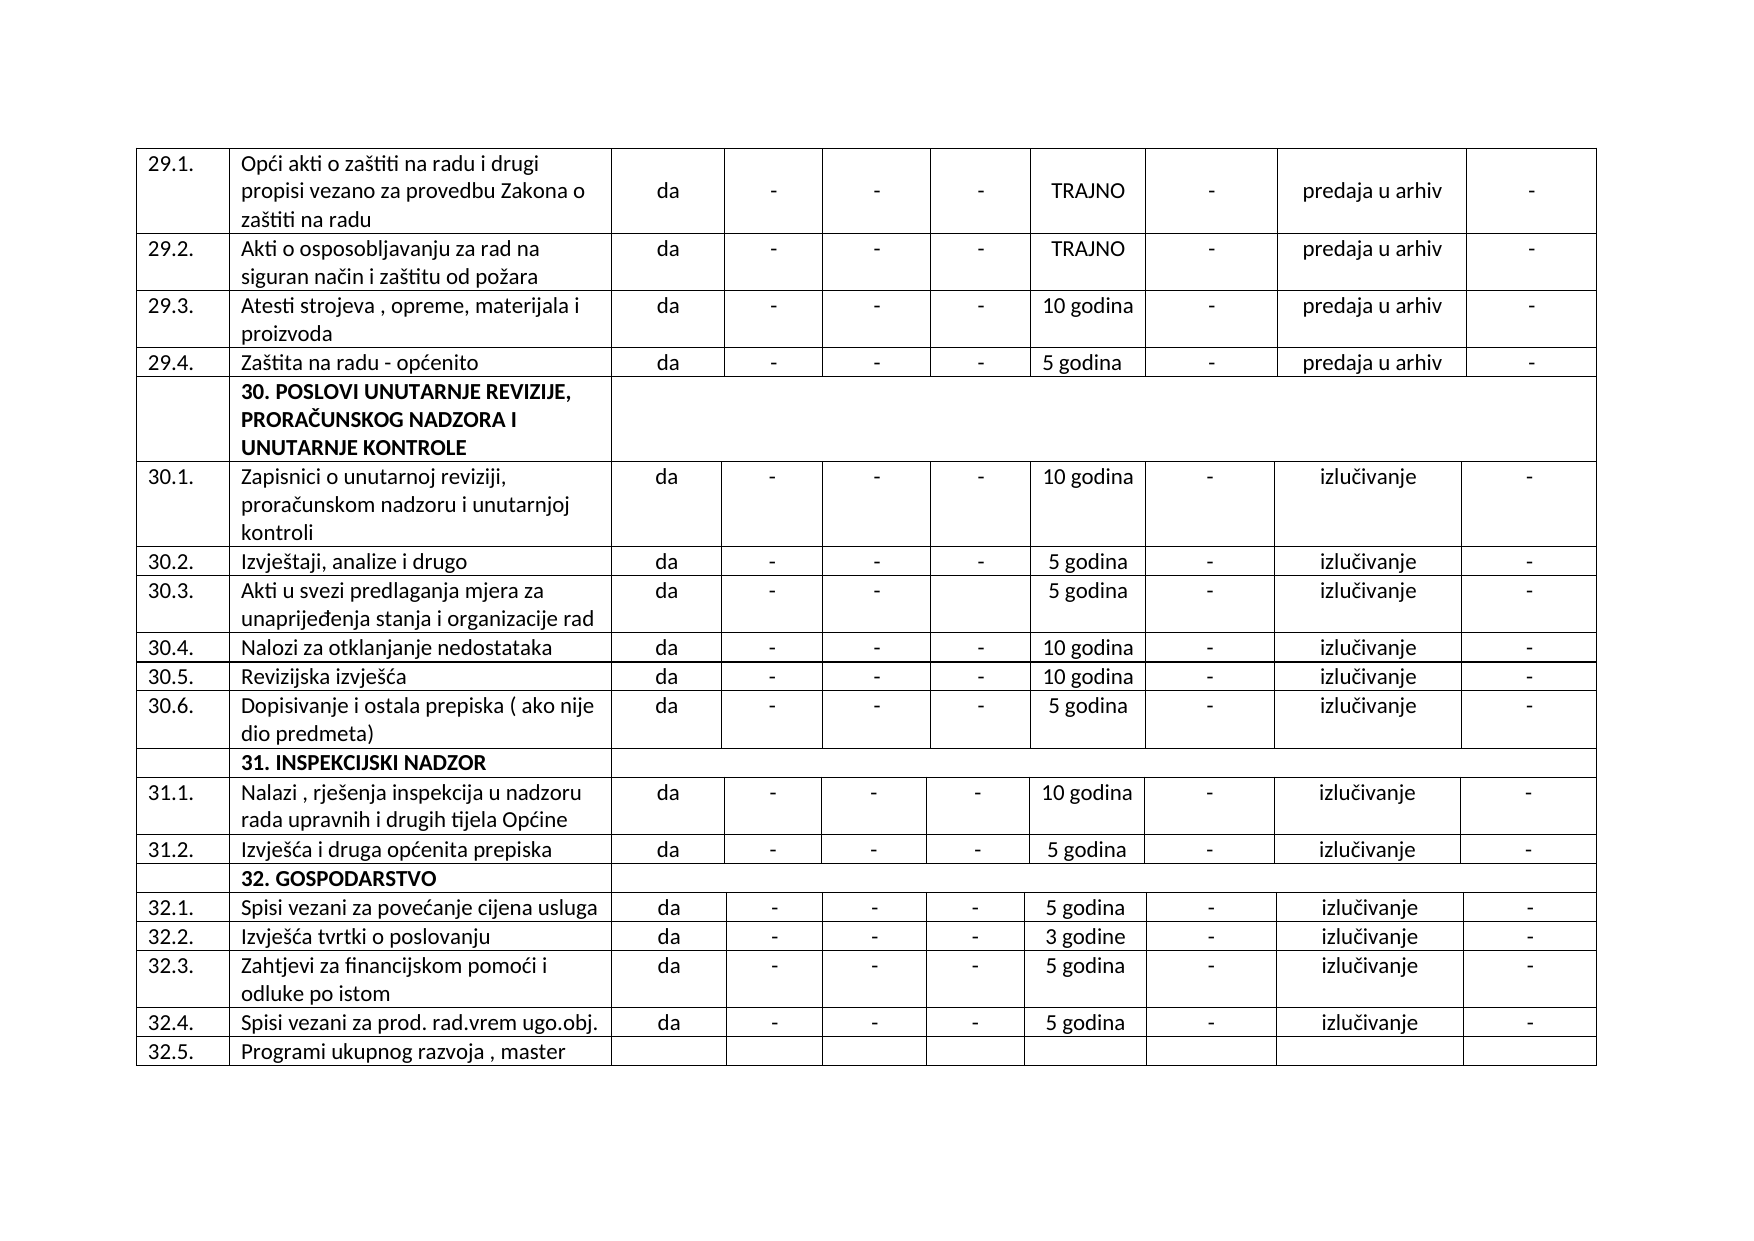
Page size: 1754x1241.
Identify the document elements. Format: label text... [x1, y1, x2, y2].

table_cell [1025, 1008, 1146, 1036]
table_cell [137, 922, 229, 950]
table_cell - [722, 462, 822, 546]
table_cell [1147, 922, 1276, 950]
table_cell - [725, 234, 822, 290]
table_cell Akti u svezi predlaganja mjera za unaprijeđenja stanja i organizacije rad [230, 576, 611, 632]
table_cell da [612, 149, 724, 233]
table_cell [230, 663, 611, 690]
table_cell 29.3. [137, 291, 229, 347]
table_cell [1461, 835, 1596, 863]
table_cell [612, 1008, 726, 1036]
table_cell - [1146, 462, 1274, 546]
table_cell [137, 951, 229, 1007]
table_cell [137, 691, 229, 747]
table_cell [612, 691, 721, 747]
table_cell TRAJNO [1031, 234, 1145, 290]
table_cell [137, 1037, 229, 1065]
table_cell - [1146, 348, 1277, 376]
table_cell - [1467, 348, 1596, 376]
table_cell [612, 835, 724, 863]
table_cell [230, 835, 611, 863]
table_cell Akti o osposobljavanju za rad na siguran način i zaštitu od požara [230, 234, 611, 290]
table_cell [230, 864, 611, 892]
table_cell da [612, 462, 721, 546]
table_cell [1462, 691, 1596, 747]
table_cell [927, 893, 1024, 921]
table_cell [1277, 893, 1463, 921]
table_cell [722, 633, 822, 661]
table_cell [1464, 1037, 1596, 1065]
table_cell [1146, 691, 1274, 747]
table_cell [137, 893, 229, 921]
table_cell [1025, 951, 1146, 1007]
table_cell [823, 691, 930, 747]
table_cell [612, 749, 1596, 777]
table_cell - [823, 234, 930, 290]
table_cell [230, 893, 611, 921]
table_cell da [612, 291, 724, 347]
table_cell - [1146, 291, 1277, 347]
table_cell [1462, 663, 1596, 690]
table_cell 10 godina [1031, 462, 1145, 546]
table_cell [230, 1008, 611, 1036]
table_cell - [1146, 149, 1277, 233]
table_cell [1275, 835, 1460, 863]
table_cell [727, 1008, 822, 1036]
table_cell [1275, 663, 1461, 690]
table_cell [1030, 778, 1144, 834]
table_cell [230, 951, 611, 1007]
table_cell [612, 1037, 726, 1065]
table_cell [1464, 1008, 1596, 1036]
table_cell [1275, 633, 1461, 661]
table_cell - [1467, 234, 1596, 290]
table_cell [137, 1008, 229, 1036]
table_cell 30.2. [137, 547, 229, 575]
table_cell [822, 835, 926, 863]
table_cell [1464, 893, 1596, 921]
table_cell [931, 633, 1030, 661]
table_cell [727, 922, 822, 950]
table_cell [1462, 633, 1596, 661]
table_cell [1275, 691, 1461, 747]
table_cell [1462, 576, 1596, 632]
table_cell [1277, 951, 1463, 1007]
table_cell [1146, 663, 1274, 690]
table_cell - [1462, 462, 1596, 546]
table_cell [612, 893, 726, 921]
table_cell da [612, 547, 721, 575]
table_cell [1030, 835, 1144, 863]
table_cell 30.1. [137, 462, 229, 546]
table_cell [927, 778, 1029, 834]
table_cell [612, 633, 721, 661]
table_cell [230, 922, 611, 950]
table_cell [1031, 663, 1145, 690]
table_cell - [823, 576, 930, 632]
table_cell [612, 377, 1596, 461]
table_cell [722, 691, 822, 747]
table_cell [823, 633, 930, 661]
table_cell izlučivanje [1275, 462, 1461, 546]
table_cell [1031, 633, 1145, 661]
table_cell predaja u arhiv [1278, 348, 1466, 376]
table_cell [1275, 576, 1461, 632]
table_cell - [931, 547, 1030, 575]
table_cell - [823, 291, 930, 347]
table_cell - [1467, 291, 1596, 347]
table_cell - [722, 576, 822, 632]
table_cell - [931, 149, 1030, 233]
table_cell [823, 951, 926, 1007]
table_cell - [1146, 234, 1277, 290]
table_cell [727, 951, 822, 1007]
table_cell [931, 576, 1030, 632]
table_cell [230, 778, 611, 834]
table_cell da [612, 348, 724, 376]
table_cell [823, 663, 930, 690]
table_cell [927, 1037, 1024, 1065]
table_cell predaja u arhiv [1278, 291, 1466, 347]
table_cell Atesti strojeva , opreme, materijala i proizvoda [230, 291, 611, 347]
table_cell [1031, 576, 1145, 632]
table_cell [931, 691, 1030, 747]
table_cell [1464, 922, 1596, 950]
table_cell da [612, 576, 721, 632]
table_cell Opći akti o zaštiti na radu i drugi propisi vezano za provedbu Zakona o zaštiti na radu [230, 149, 611, 233]
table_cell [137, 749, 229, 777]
table_cell - [725, 348, 822, 376]
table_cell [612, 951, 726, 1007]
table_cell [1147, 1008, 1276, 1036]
table_cell 30. POSLOVI UNUTARNJE REVIZIJE, PRORAČUNSKOG NADZORA I UNUTARNJE KONTROLE [230, 377, 611, 461]
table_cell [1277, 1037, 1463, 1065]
table_cell - [823, 462, 930, 546]
table_cell - [1146, 547, 1274, 575]
table_cell - [823, 348, 930, 376]
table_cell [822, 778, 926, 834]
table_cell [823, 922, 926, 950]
table_cell da [612, 234, 724, 290]
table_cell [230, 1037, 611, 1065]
table_cell - [931, 234, 1030, 290]
table_cell 5 godina [1031, 348, 1145, 376]
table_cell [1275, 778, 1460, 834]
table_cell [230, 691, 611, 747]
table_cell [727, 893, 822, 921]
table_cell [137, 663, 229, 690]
table_cell 5 godina [1031, 547, 1145, 575]
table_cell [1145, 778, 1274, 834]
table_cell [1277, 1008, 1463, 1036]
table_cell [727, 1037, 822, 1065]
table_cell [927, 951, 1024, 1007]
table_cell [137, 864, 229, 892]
table_cell Izvještaji, analize i drugo [230, 547, 611, 575]
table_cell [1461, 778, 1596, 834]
table_cell - [931, 348, 1030, 376]
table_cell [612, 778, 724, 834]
table_cell - [725, 291, 822, 347]
table_cell TRAJNO [1031, 149, 1145, 233]
table_cell - [823, 547, 930, 575]
table_cell izlučivanje [1275, 547, 1461, 575]
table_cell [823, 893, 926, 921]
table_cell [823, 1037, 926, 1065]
table_cell - [725, 149, 822, 233]
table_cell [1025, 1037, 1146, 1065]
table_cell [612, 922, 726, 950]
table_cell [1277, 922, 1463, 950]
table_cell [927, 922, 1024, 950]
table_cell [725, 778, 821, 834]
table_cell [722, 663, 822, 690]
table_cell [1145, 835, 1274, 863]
table_cell Zaštita na radu - općenito [230, 348, 611, 376]
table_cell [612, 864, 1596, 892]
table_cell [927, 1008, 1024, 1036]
table_cell [137, 377, 229, 461]
table_cell 30.3. [137, 576, 229, 632]
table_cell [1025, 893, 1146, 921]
table_cell 10 godina [1031, 291, 1145, 347]
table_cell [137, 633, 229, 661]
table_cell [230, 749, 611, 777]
table_cell Zapisnici o unutarnoj reviziji, proračunskom nadzoru i unutarnjoj kontroli [230, 462, 611, 546]
table_cell predaja u arhiv [1278, 149, 1466, 233]
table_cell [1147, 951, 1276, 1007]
table_cell - [1467, 149, 1596, 233]
table_cell 29.4. [137, 348, 229, 376]
table_cell - [931, 462, 1030, 546]
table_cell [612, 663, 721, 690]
table_cell 29.1. [137, 149, 229, 233]
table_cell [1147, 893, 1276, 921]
table_cell - [823, 149, 930, 233]
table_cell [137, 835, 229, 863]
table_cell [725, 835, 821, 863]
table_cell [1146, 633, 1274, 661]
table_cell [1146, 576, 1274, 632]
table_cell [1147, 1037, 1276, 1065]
table_cell - [1462, 547, 1596, 575]
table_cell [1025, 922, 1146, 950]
table_cell - [722, 547, 822, 575]
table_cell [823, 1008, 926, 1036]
table_cell - [931, 291, 1030, 347]
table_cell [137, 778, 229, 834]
table_cell 29.2. [137, 234, 229, 290]
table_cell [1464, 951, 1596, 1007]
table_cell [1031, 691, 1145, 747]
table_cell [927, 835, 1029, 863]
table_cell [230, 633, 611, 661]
table_cell predaja u arhiv [1278, 234, 1466, 290]
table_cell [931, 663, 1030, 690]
